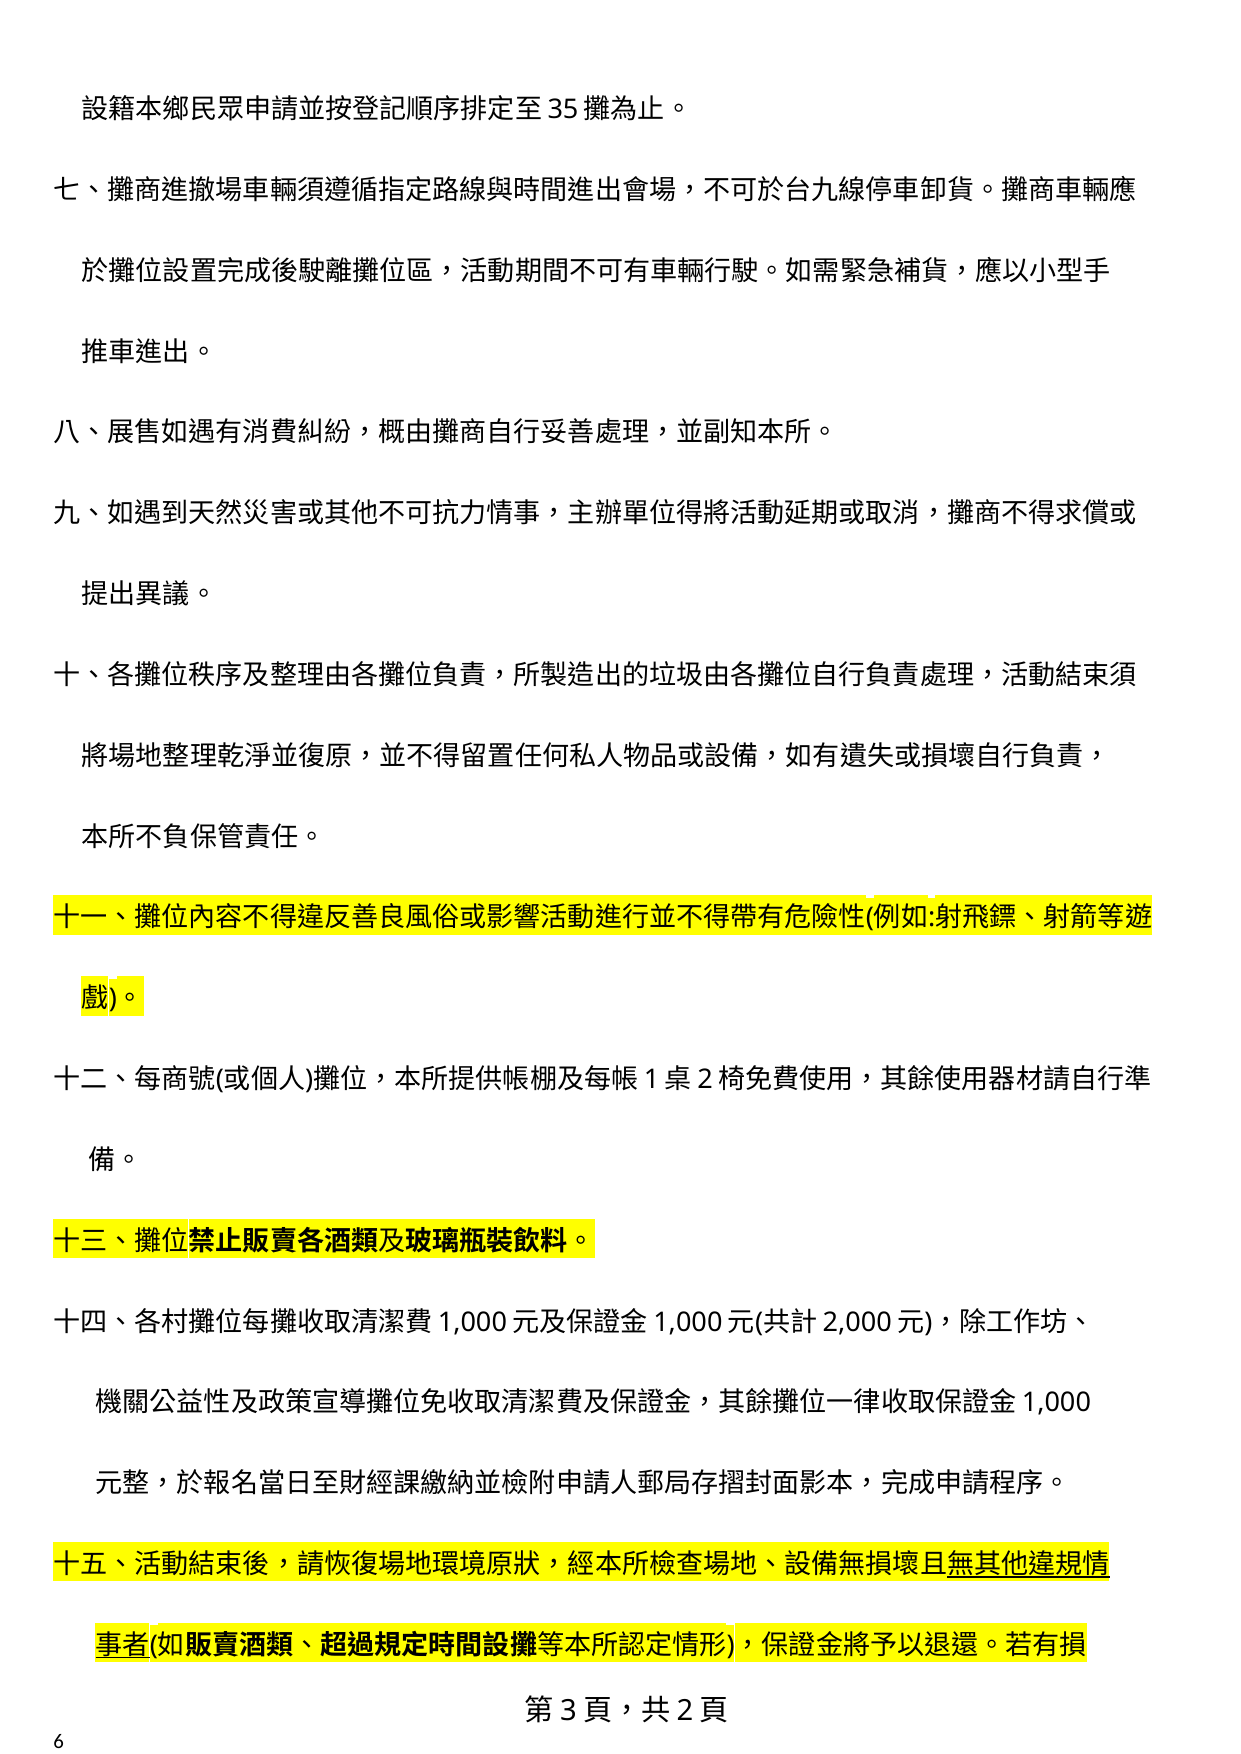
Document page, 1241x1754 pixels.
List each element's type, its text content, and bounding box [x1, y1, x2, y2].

text 七、攤商進撤場車輛須遵循指定路線與時間進出會場，不可於台九線停車卸貨。攤商車輛應 [53, 150, 1199, 225]
text 十三、攤位禁止販賣各酒類及玻璃瓶裝飲料。 [53, 1201, 1199, 1276]
text 於攤位設置完成後駛離攤位區，活動期間不可有車輛行駛。如需緊急補貨，應以小型手 [53, 231, 1199, 306]
text 元整，於報名當日至財經課繳納並檢附申請人郵局存摺封面影本，完成申請程序。 [53, 1443, 1209, 1518]
text 事者(如販賣酒類、超過規定時間設攤等本所認定情形)，保證金將予以退還。若有損 [53, 1605, 1199, 1680]
text 機關公益性及政策宣導攤位免收取清潔費及保證金，其餘攤位一律收取保證金1,000 [53, 1363, 1209, 1438]
text 十四、各村攤位每攤收取清潔費1,000元及保證金1,000元(共計2,000元)，除工作坊、 [53, 1282, 1209, 1357]
text 備。 [53, 1120, 1199, 1195]
text 戲)。 [53, 958, 1199, 1033]
text 推車進出。 [53, 312, 1199, 387]
text 十、各攤位秩序及整理由各攤位負責，所製造出的垃圾由各攤位自行負責處理，活動結束須 [53, 635, 1199, 710]
text 本所不負保管責任。 [53, 797, 1199, 872]
text 八、展售如遇有消費糾紛，概由攤商自行妥善處理，並副知本所。 [53, 393, 1199, 468]
text 十一、攤位內容不得違反善良風俗或影響活動進行並不得帶有危險性(例如:射飛鏢、射箭等遊 [53, 878, 1199, 953]
text 提出異議。 [53, 554, 1199, 629]
text 九、如遇到天然災害或其他不可抗力情事，主辦單位得將活動延期或取消，攤商不得求償或 [53, 473, 1199, 548]
text 十五、活動結束後，請恢復場地環境原狀，經本所檢查場地、設備無損壞且無其他違規情 [53, 1524, 1199, 1599]
text 十二、每商號(或個人)攤位，本所提供帳棚及每帳1桌2椅免費使用，其餘使用器材請自行準 [53, 1039, 1199, 1114]
text 將場地整理乾淨並復原，並不得留置任何私人物品或設備，如有遺失或損壞自行負責， [53, 716, 1199, 791]
text 設籍本鄉民眾申請並按登記順序排定至35攤為止。 [53, 69, 1199, 144]
